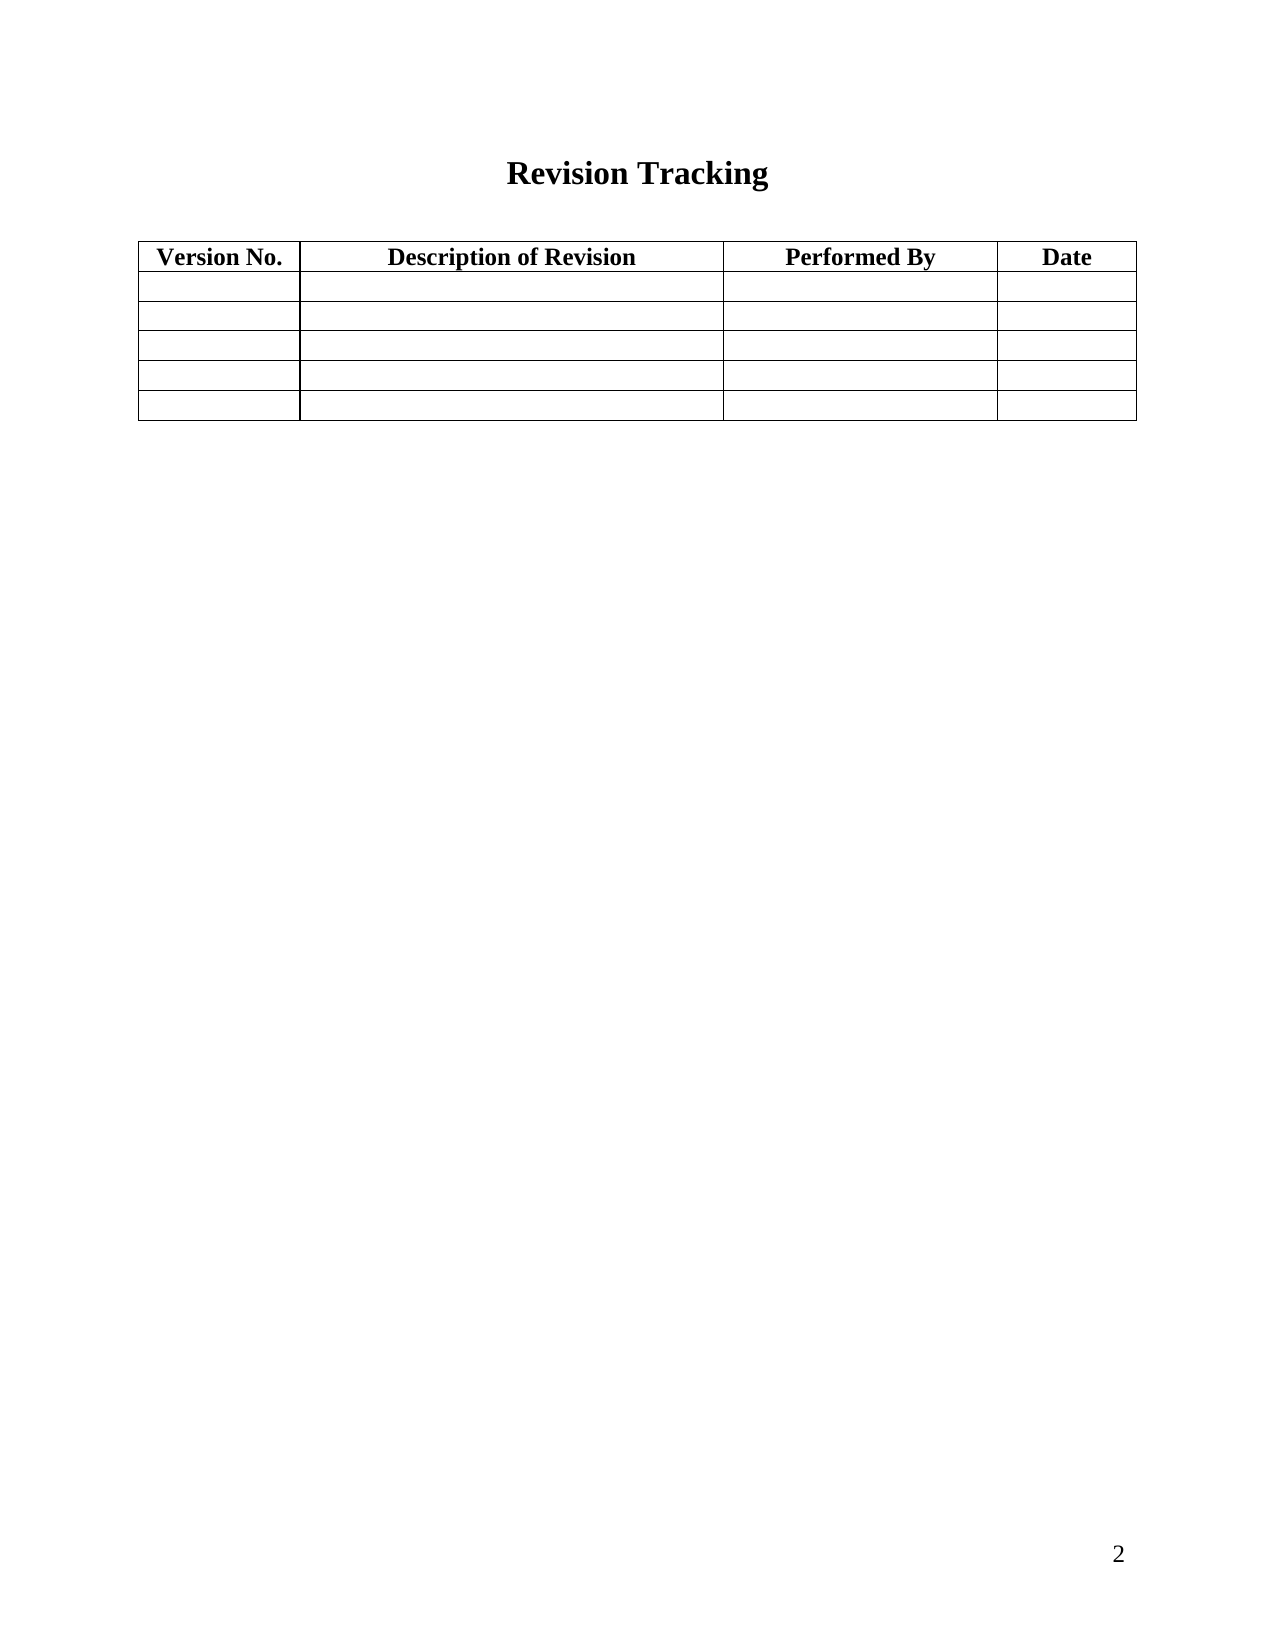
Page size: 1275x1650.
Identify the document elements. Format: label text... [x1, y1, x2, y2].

table_cell [139, 331, 299, 360]
table_cell [998, 331, 1136, 360]
table_cell [998, 302, 1136, 330]
table_cell [724, 391, 997, 420]
table_cell [998, 272, 1136, 301]
table_cell [301, 272, 723, 301]
table_cell [724, 361, 997, 390]
table_cell [139, 302, 299, 330]
table_header Version No. [139, 242, 299, 271]
subtitle Revision Tracking [150, 153, 1125, 191]
table_cell [301, 391, 723, 420]
table_cell [724, 331, 997, 360]
table_cell [998, 391, 1136, 420]
table_cell [998, 361, 1136, 390]
table_cell [724, 272, 997, 301]
table_cell [301, 361, 723, 390]
table_cell [301, 302, 723, 330]
table_cell [724, 302, 997, 330]
table_cell [139, 361, 299, 390]
table_cell [139, 391, 299, 420]
table_header Description of Revision [301, 242, 723, 271]
table_cell [139, 272, 299, 301]
table_cell [301, 331, 723, 360]
table_header Date [998, 242, 1136, 271]
table_header Performed By [724, 242, 997, 271]
